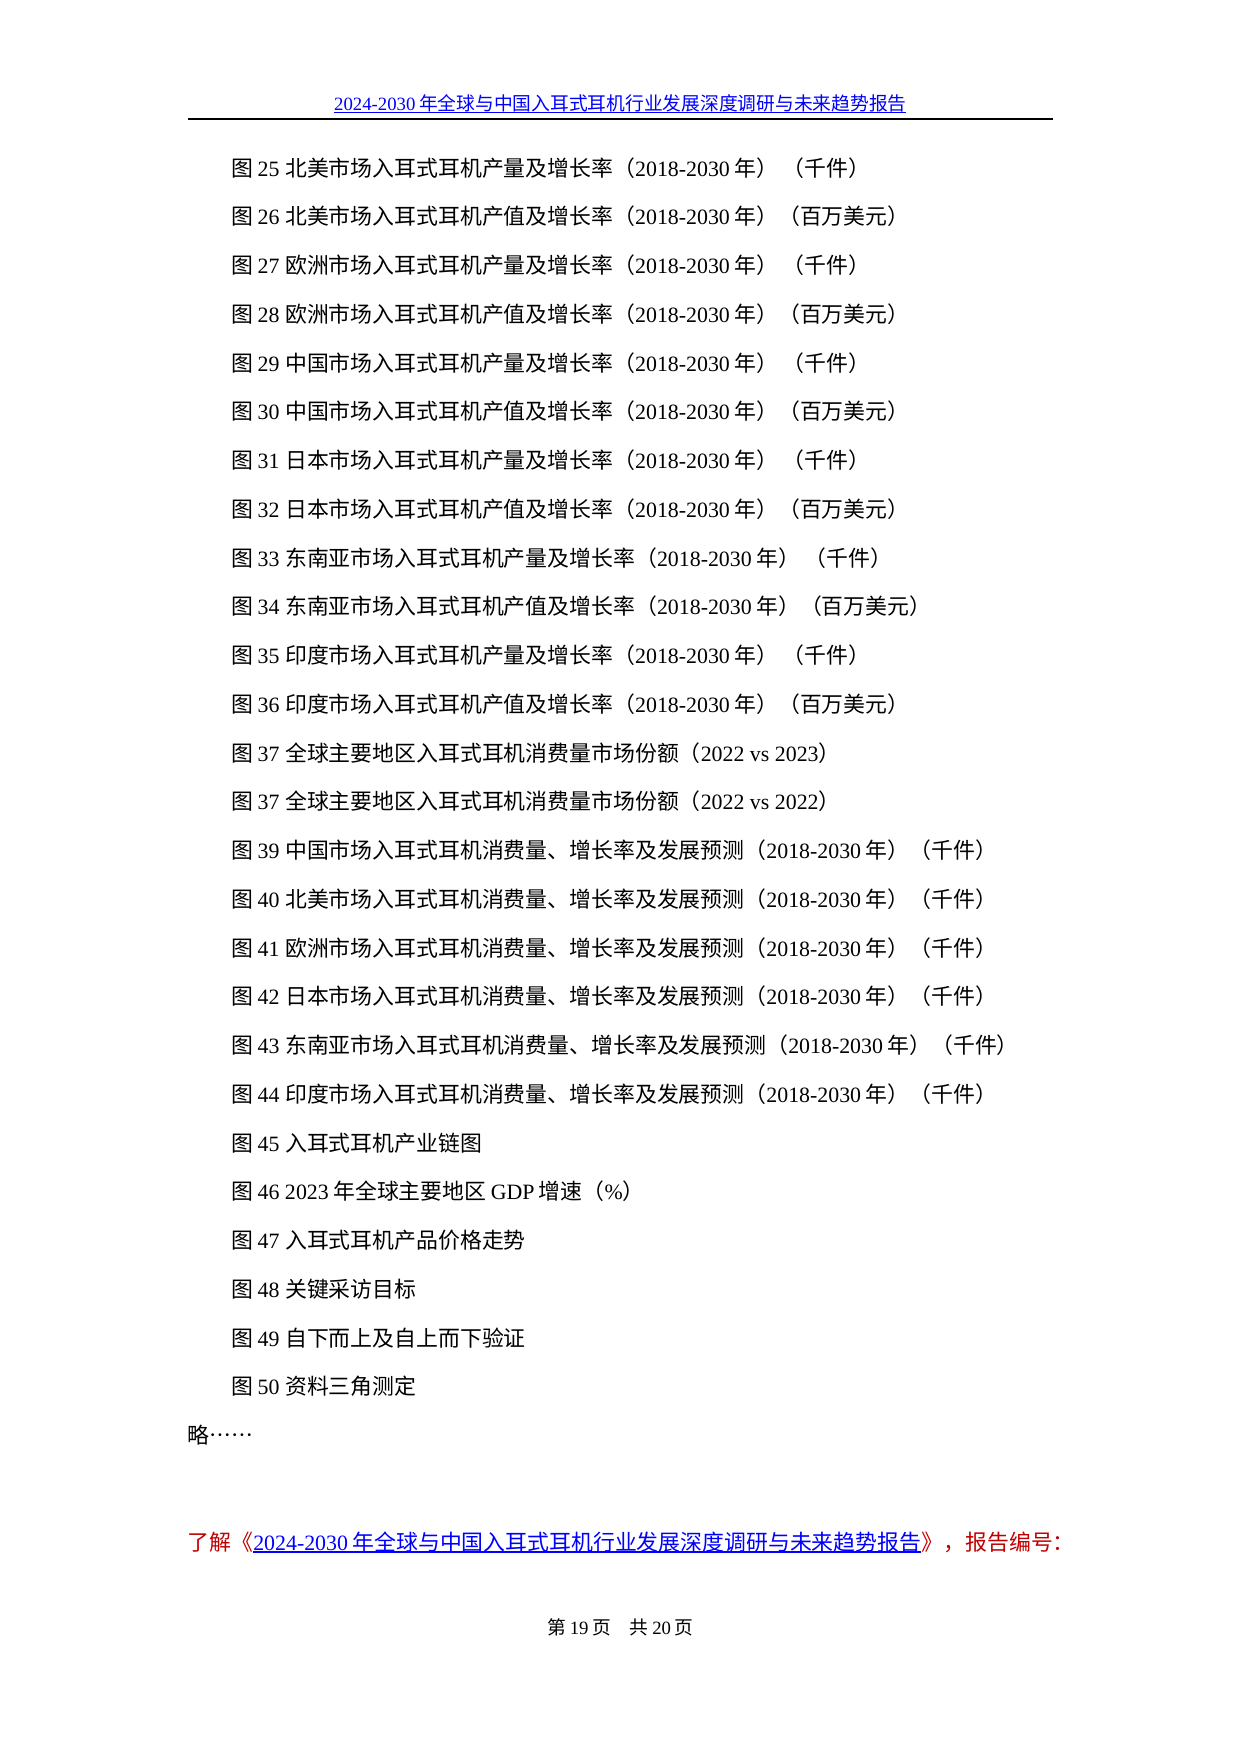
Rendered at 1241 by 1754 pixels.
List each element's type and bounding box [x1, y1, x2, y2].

text [187, 150, 1053, 1450]
text [187, 1524, 1053, 1557]
